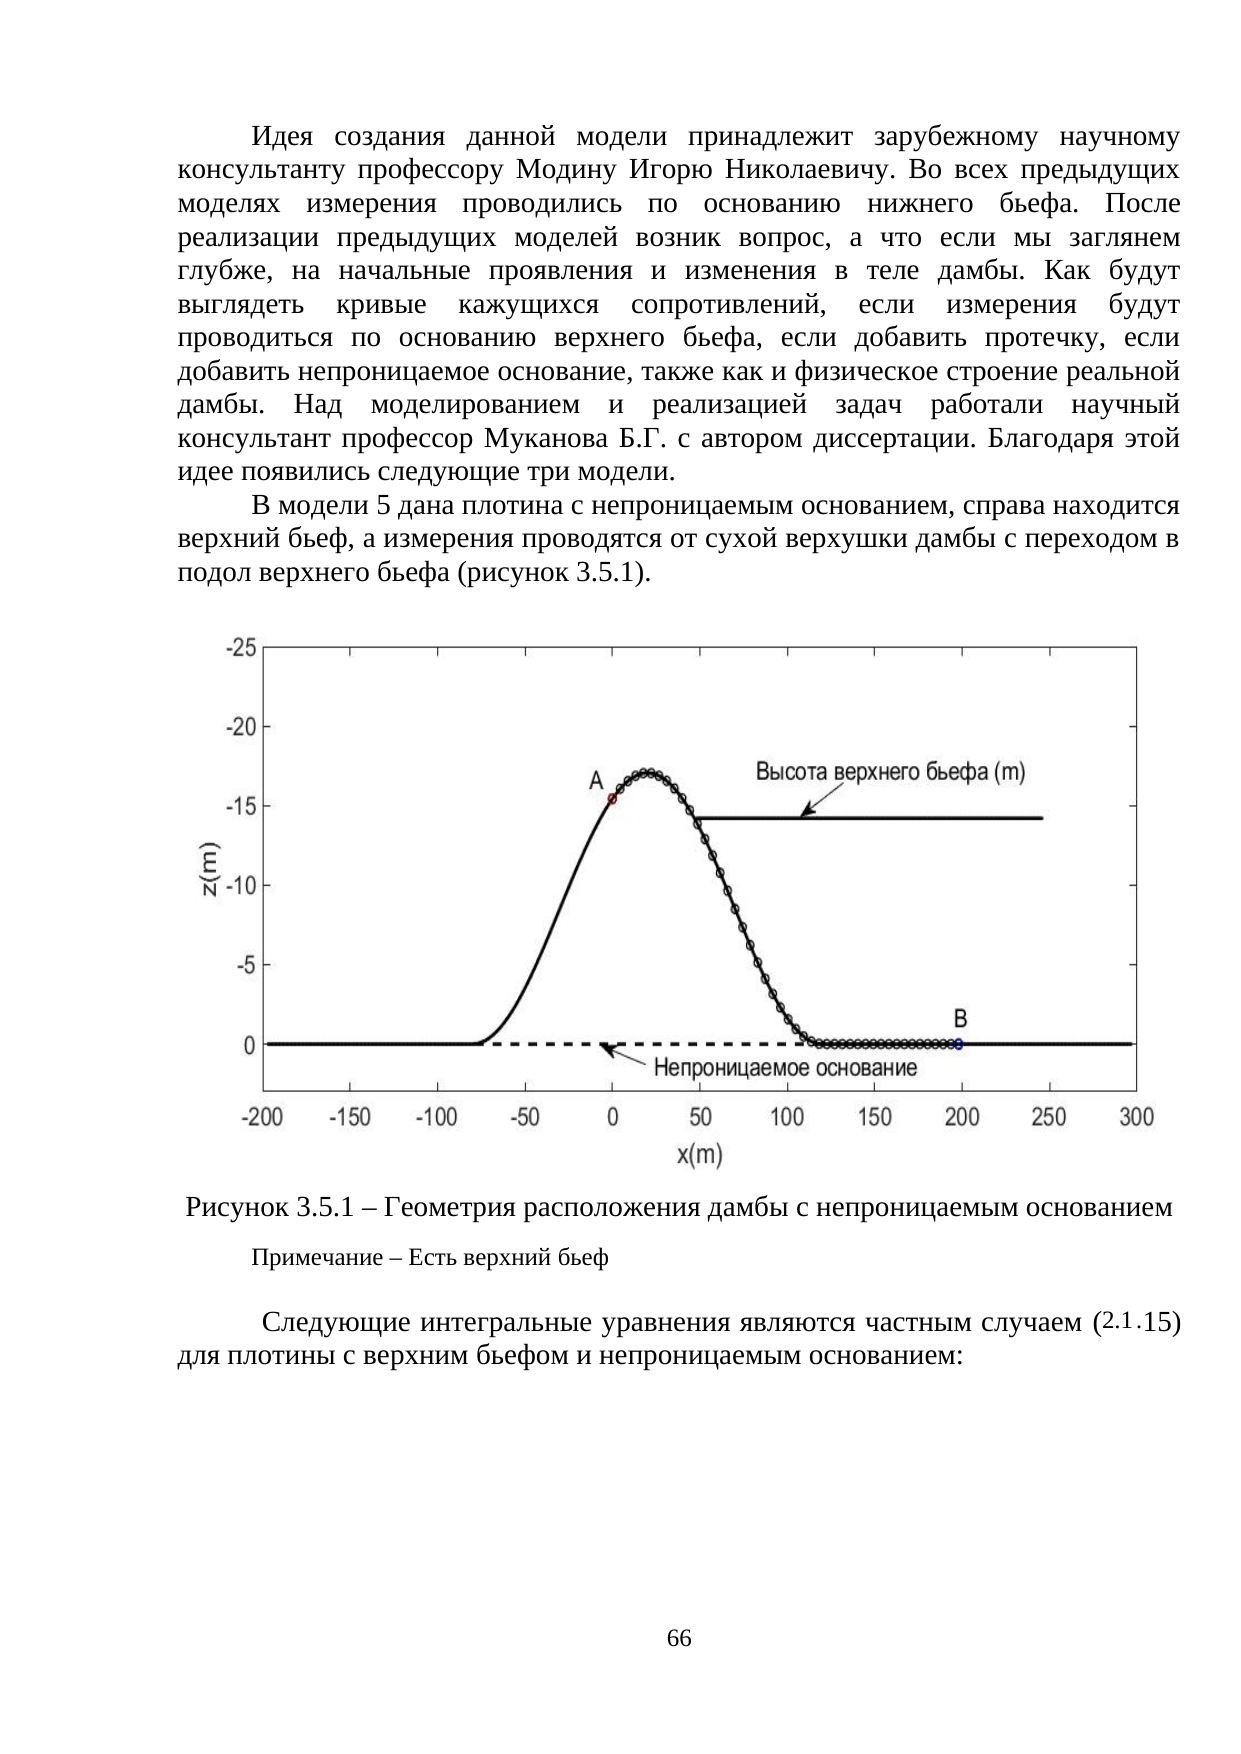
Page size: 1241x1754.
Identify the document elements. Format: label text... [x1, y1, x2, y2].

picture [177, 621, 1179, 1170]
text Рисунок 3.5.1 – Геометрия расположения дамбы с непроницаемым основанием [177, 1189, 1181, 1222]
text Следующие интегральные уравнения являются частным случаем (15) для плотины с верхним бьефом и непроницаемым основанием: [177, 1304, 1181, 1371]
text Идея создания данной модели принадлежит зарубежному научному консультанту профессору Модину Игорю Николаевичу. Во всех предыдущих моделях измерения проводились по основанию нижнего бьефа. После реализации предыдущих моделей возник вопрос, а что если мы заглянем глубже, на начальные проявления и изменения в теле дамбы. Как будут выглядеть кривые кажущихся сопротивлений, если измерения будут проводиться по основанию верхнего бьефа, если добавить протечку, если добавить непроницаемое основание, также как и физическое строение реальной дамбы. Над моделированием и реализацией задач работали научный консультант профессор Муканова Б.Г. с автором диссертации. Благодаря этой идее появились следующие три модели. [177, 118, 1181, 487]
text Примечание – Есть верхний бьеф [177, 1242, 1181, 1270]
text В модели 5 дана плотина с непроницаемым основанием, справа находится верхний бьеф, а измерения проводятся от сухой верхушки дамбы с переходом в подол верхнего бьефа (рисунок 3.5.1). [177, 487, 1181, 588]
